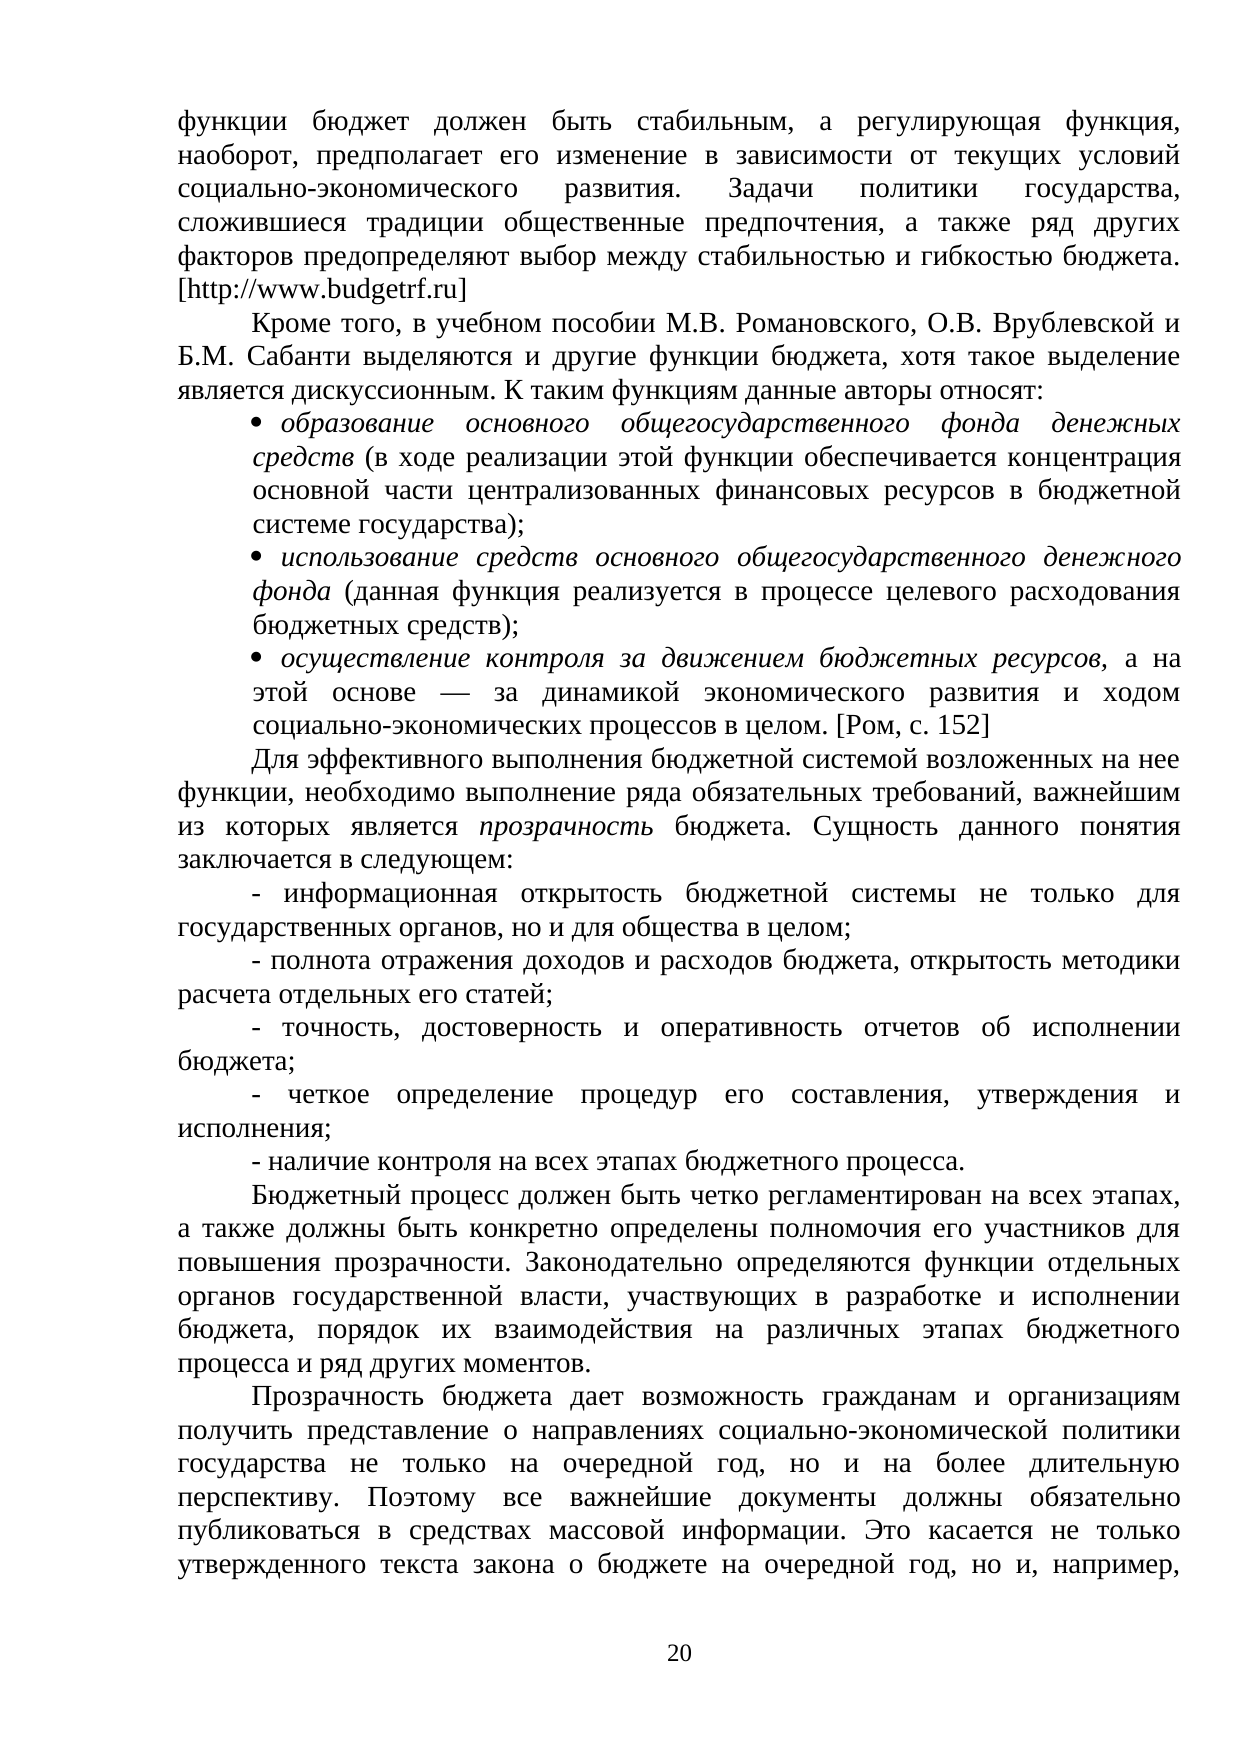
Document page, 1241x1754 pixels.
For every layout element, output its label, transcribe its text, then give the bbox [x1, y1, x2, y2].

list образование основного общегосударственного фонда денежных средств (в ходе реализации этой функции обеспечивается концентрация основной части централизованных финансовых ресурсов в бюджетной системе государства); [251, 405, 1181, 539]
list осуществление контроля за движением бюджетных ресурсов, а на этой основе — за динамикой экономического развития и ходом социально-экономических процессов в целом. [Ром, с. 152] [251, 640, 1181, 741]
text - четкое определение процедур его составления, утверждения и исполнения; [177, 1076, 1181, 1143]
text Кроме того, в учебном пособии М.В. Романовского, О.В. Врублевской и Б.М. Сабанти выделяются и другие функции бюджета, хотя такое выделение является дискуссионным. К таким функциям данные авторы относят: [177, 305, 1181, 405]
text - информационная открытость бюджетной системы не только для государственных органов, но и для общества в целом; [177, 875, 1181, 942]
list использование средств основного общегосударственного денежного фонда (данная функция реализуется в процессе целевого расходования бюджетных средств); [251, 539, 1181, 640]
text - наличие контроля на всех этапах бюджетного процесса. [177, 1143, 1181, 1177]
text - точность, достоверность и оперативность отчетов об исполнении бюджета; [177, 1009, 1181, 1076]
text Для эффективного выполнения бюджетной системой возложенных на нее функции, необходимо выполнение ряда обязательных требований, важнейшим из которых является прозрачность бюджета. Сущность данного понятия заключается в следующем: [177, 741, 1181, 875]
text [177, 1378, 1181, 1579]
text Бюджетный процесс должен быть четко регламентирован на всех этапах, а также должны быть конкретно определены полномочия его участников для повышения прозрачности. Законодательно определяются функции отдельных органов государственной власти, участвующих в разработке и исполнении бюджета, порядок их взаимодействия на различных этапах бюджетного процесса и ряд других моментов. [177, 1177, 1181, 1378]
text - полнота отражения доходов и расходов бюджета, открытость методики расчета отдельных его статей; [177, 942, 1181, 1009]
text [177, 103, 1181, 305]
